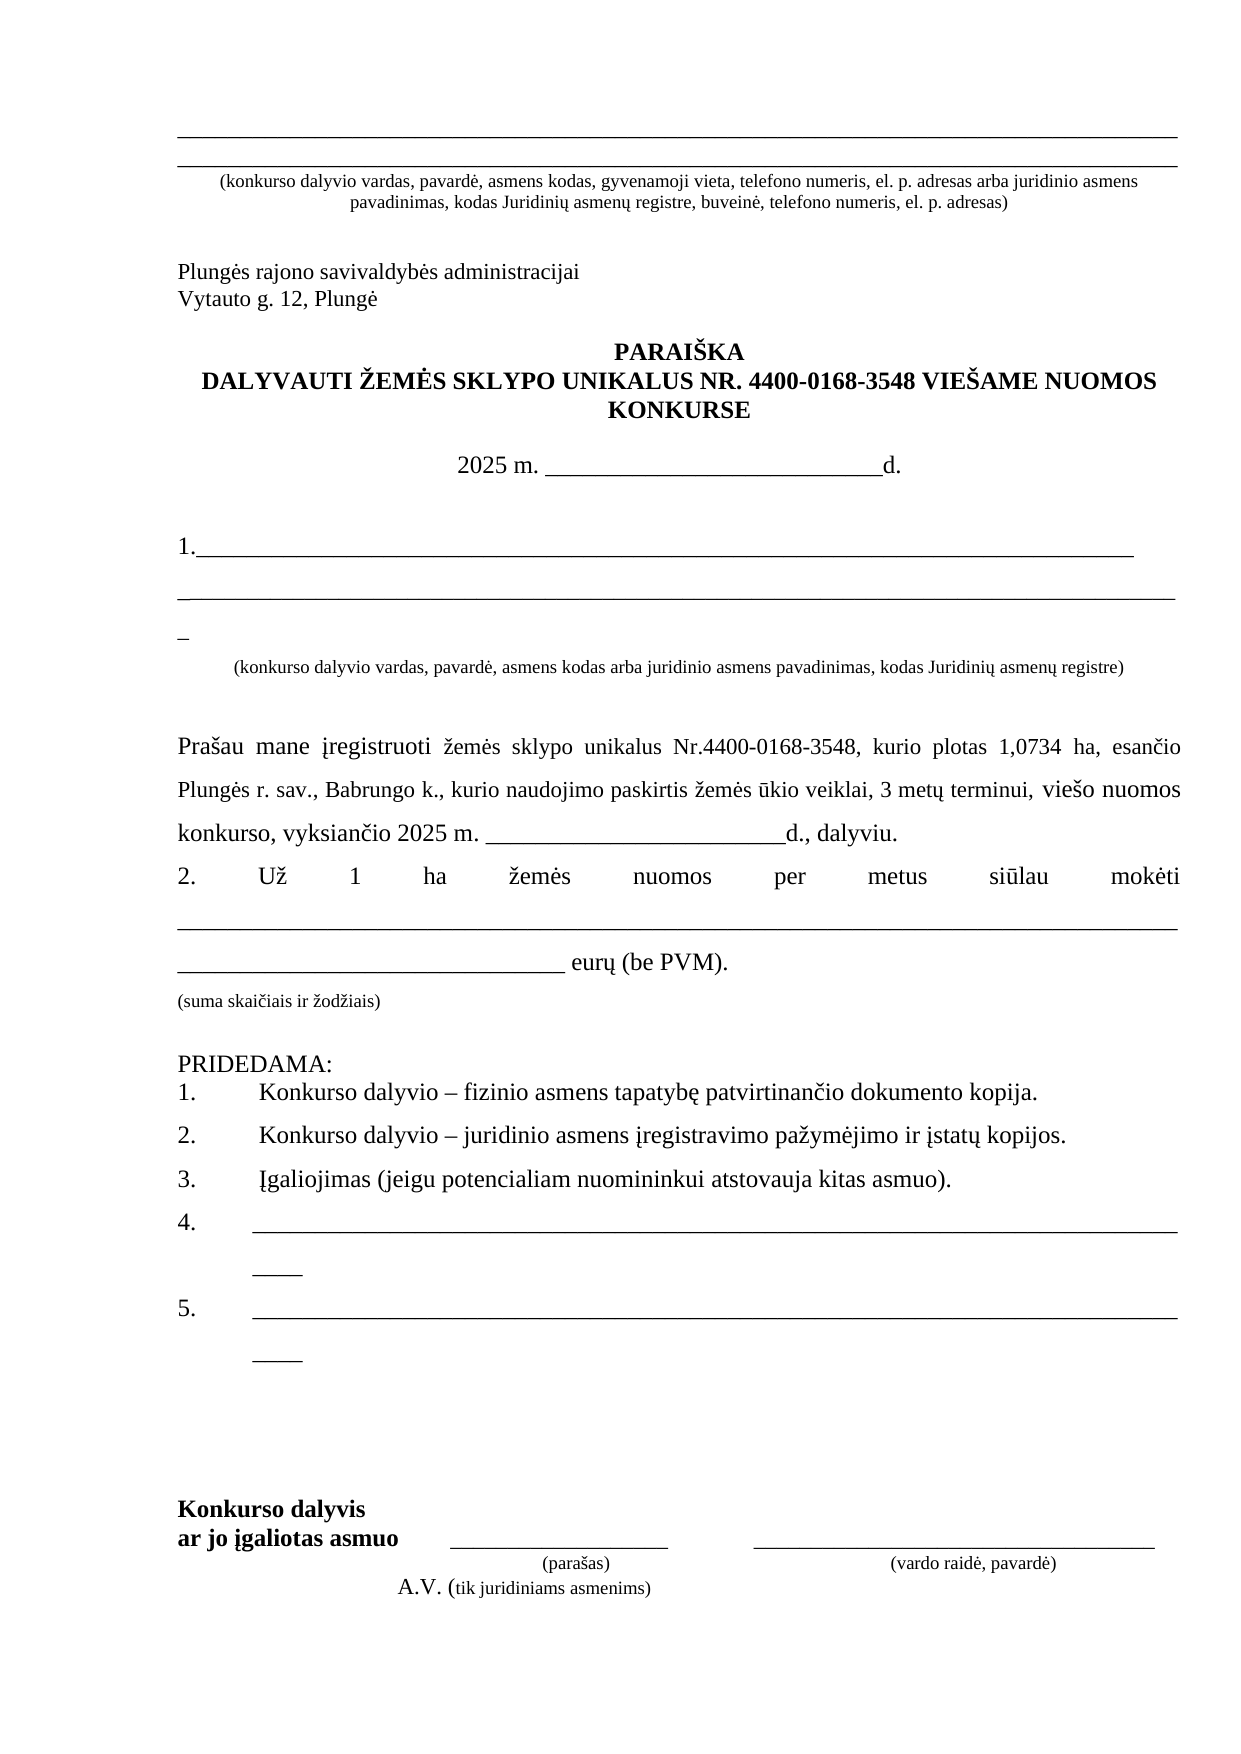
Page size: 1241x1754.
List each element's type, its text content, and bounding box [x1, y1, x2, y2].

text 2. Už 1 ha žemės nuomos per metus siūlau mokėti _______________________________________________________________________________________________________________ eurų (be PVM). [177, 861, 1181, 976]
text Konkurso dalyvis [177, 1494, 1181, 1523]
text Vytauto g. 12, Plungė [177, 285, 1181, 311]
text (suma skaičiais ir žodžiais) [177, 990, 1181, 1012]
text PARAIŠKA [177, 337, 1181, 366]
list Konkurso dalyvio – juridinio asmens įregistravimo pažymėjimo ir įstatų kopijos. [177, 1121, 1181, 1149]
text (konkurso dalyvio vardas, pavardė, asmens kodas, gyvenamoji vieta, telefono numeris, el. p. adresas arba juridinio asmens pavadinimas, kodas Juridinių asmenų registre, buveinė, telefono numeris, el. p. adresas) [177, 170, 1181, 213]
list Konkurso dalyvio – fizinio asmens tapatybę patvirtinančio dokumento kopija. [177, 1077, 1181, 1106]
text (konkurso dalyvio vardas, pavardė, asmens kodas arba juridinio asmens pavadinimas, kodas Juridinių asmenų registre) [177, 656, 1181, 677]
text ________________________________________________________________________________ [177, 112, 1181, 141]
text Prašau mane įregistruoti žemės sklypo unikalus Nr.4400-0168-3548, kurio plotas 1,0734 ha, esančio Plungės r. sav., Babrungo k., kurio naudojimo paskirtis žemės ūkio veiklai, 3 metų terminui, viešo nuomos konkurso, vyksiančio 2025 m. ________________________d., dalyviu. [177, 731, 1181, 846]
list ______________________________________________________________________________ [177, 1293, 1181, 1365]
text (parašas) (vardo raidė, pavardė) [177, 1552, 1181, 1573]
text 1.___________________________________________________________________________________________________________________________________________________________________ [177, 531, 1181, 643]
list Įgaliojimas (jeigu potencialiam nuomininkui atstovauja kitas asmuo). [177, 1164, 1181, 1192]
text PRIDEDAMA: [177, 1049, 1181, 1077]
text ar jo įgaliotas asmuo ___________________ ___________________________________ [177, 1523, 1181, 1552]
text DALYVAUTI ŽEMĖS SKLYPO UNIKALUS NR. 4400-0168-3548 VIEŠAME NUOMOS KONKURSE [177, 366, 1181, 424]
text 2025 m. ___________________________d. [177, 450, 1181, 479]
text ________________________________________________________________________________ [177, 141, 1181, 170]
list ______________________________________________________________________________ [177, 1207, 1181, 1279]
text A.V. (tik juridiniams asmenims) [177, 1573, 1181, 1600]
text Plungės rajono savivaldybės administracijai [177, 258, 1181, 285]
